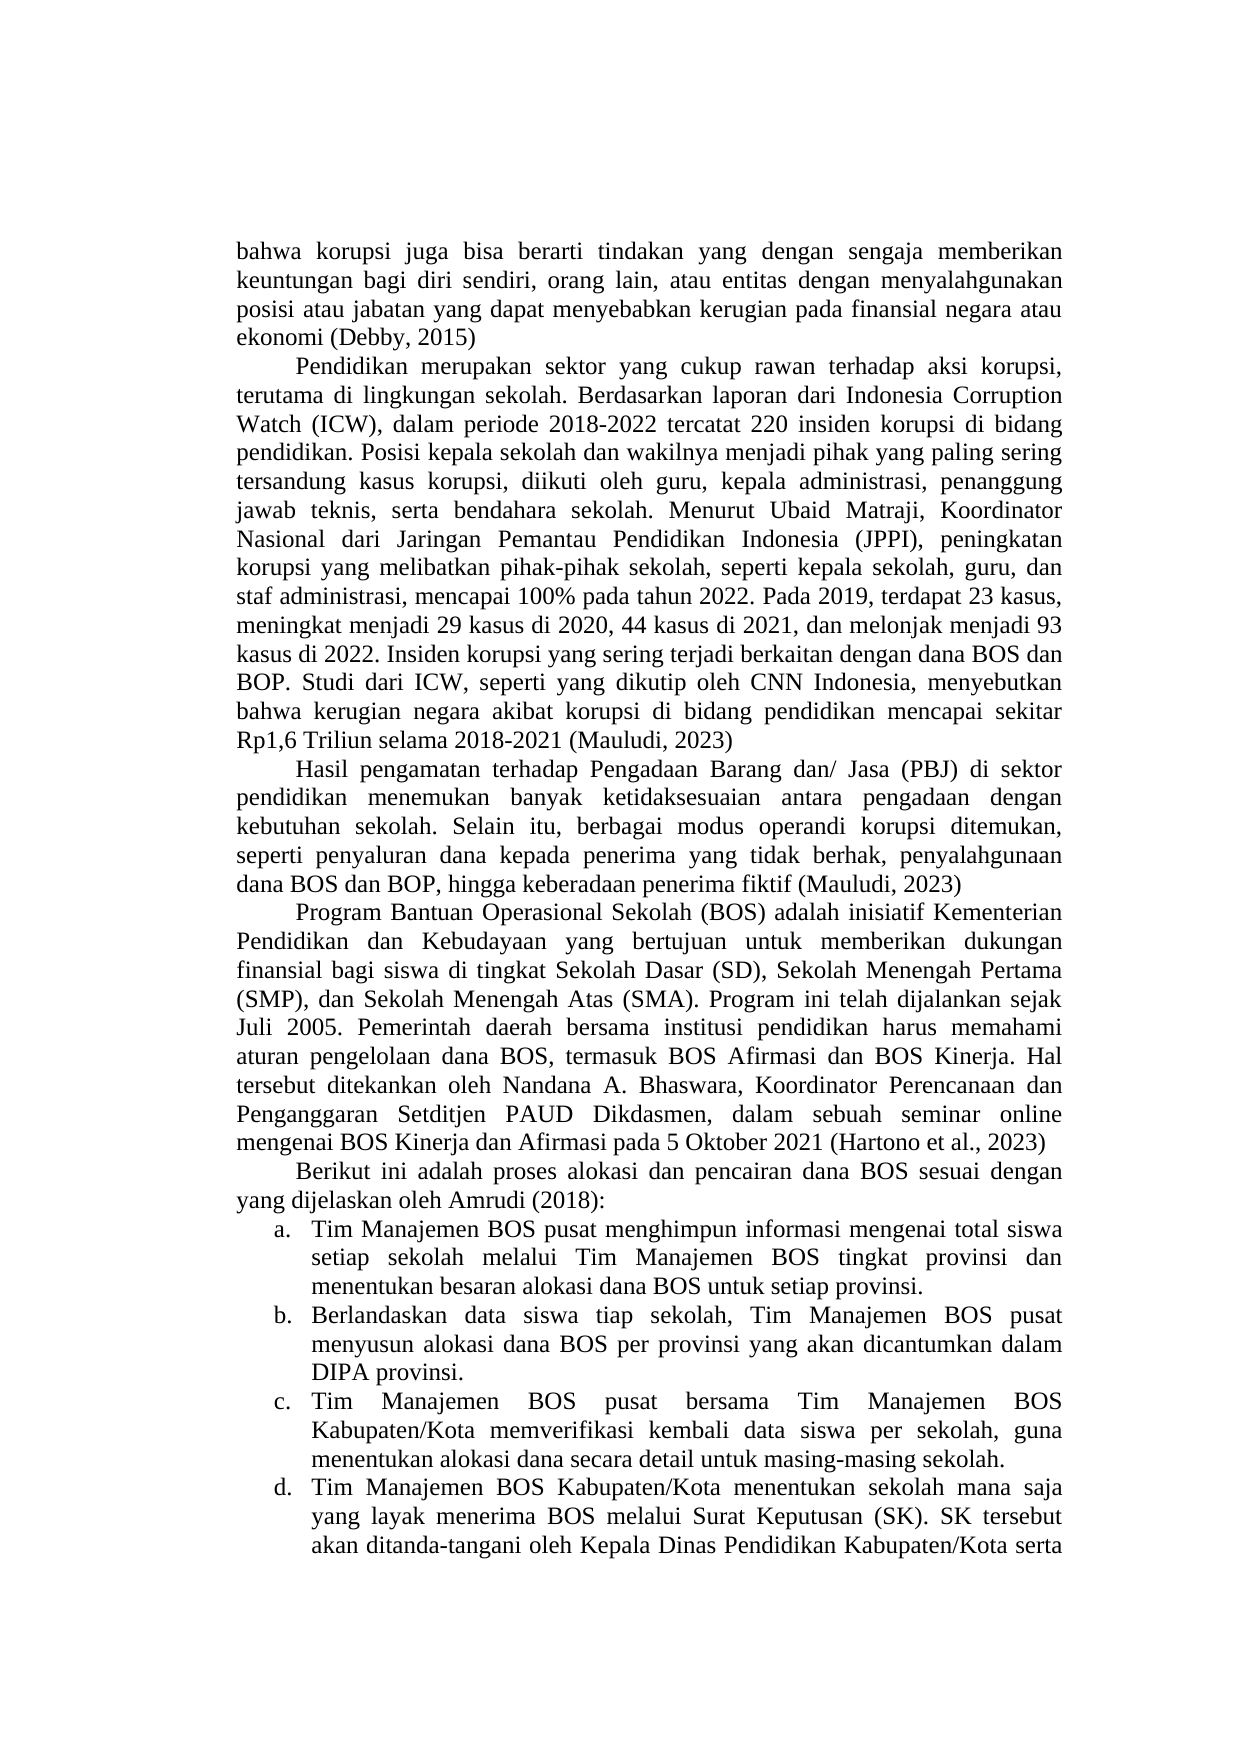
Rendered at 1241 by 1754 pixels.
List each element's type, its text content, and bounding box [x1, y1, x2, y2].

list Tim Manajemen BOS pusat menghimpun informasi mengenai total siswa setiap sekolah melalui Tim Manajemen BOS tingkat provinsi dan menentukan besaran alokasi dana BOS untuk setiap provinsi. [274, 1214, 1063, 1300]
text Pendidikan merupakan sektor yang cukup rawan terhadap aksi korupsi, terutama di lingkungan sekolah. Berdasarkan laporan dari Indonesia Corruption Watch (ICW), dalam periode 2018-2022 tercatat 220 insiden korupsi di bidang pendidikan. Posisi kepala sekolah dan wakilnya menjadi pihak yang paling sering tersandung kasus korupsi, diikuti oleh guru, kepala administrasi, penanggung jawab teknis, serta bendahara sekolah. Menurut Ubaid Matraji, Koordinator Nasional dari Jaringan Pemantau Pendidikan Indonesia (JPPI), peningkatan korupsi yang melibatkan pihak-pihak sekolah, seperti kepala sekolah, guru, dan staf administrasi, mencapai 100% pada tahun 2022. Pada 2019, terdapat 23 kasus, meningkat menjadi 29 kasus di 2020, 44 kasus di 2021, dan melonjak menjadi 93 kasus di 2022. Insiden korupsi yang sering terjadi berkaitan dengan dana BOS dan BOP. Studi dari ICW, seperti yang dikutip oleh CNN Indonesia, menyebutkan bahwa kerugian negara akibat korupsi di bidang pendidikan mencapai sekitar Rp1,6 Triliun selama 2018-2021 [236, 351, 1063, 754]
list Tim Manajemen BOS pusat bersama Tim Manajemen BOS Kabupaten/Kota memverifikasi kembali data siswa per sekolah, guna menentukan alokasi dana secara detail untuk masing-masing sekolah. [274, 1386, 1063, 1472]
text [236, 236, 1063, 351]
text Hasil pengamatan terhadap Pengadaan Barang dan/ Jasa (PBJ) di sektor pendidikan menemukan banyak ketidaksesuaian antara pengadaan dengan kebutuhan sekolah. Selain itu, berbagai modus operandi korupsi ditemukan, seperti penyaluran dana kepada penerima yang tidak berhak, penyalahgunaan dana BOS dan BOP, hingga keberadaan penerima fiktif (Mauludi, 2023) [236, 754, 1063, 897]
text Berikut ini adalah proses alokasi dan pencairan dana BOS sesuai dengan yang dijelaskan oleh Amrudi (2018): [236, 1156, 1063, 1214]
text Program Bantuan Operasional Sekolah (BOS) adalah inisiatif Kementerian Pendidikan dan Kebudayaan yang bertujuan untuk memberikan dukungan finansial bagi siswa di tingkat Sekolah Dasar (SD), Sekolah Menengah Pertama (SMP), dan Sekolah Menengah Atas (SMA). Program ini telah dijalankan sejak Juli 2005. Pemerintah daerah bersama institusi pendidikan harus memahami aturan pengelolaan dana BOS, termasuk BOS Afirmasi dan BOS Kinerja. Hal tersebut ditekankan oleh Nandana A. Bhaswara, Koordinator Perencanaan dan Penganggaran Setditjen PAUD Dikdasmen, dalam sebuah seminar online mengenai BOS Kinerja dan Afirmasi pada 5 Oktober 2021 [236, 897, 1063, 1156]
list Berlandaskan data siswa tiap sekolah, Tim Manajemen BOS pusat menyusun alokasi dana BOS per provinsi yang akan dicantumkan dalam DIPA provinsi. [274, 1300, 1063, 1386]
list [274, 1472, 1063, 1559]
